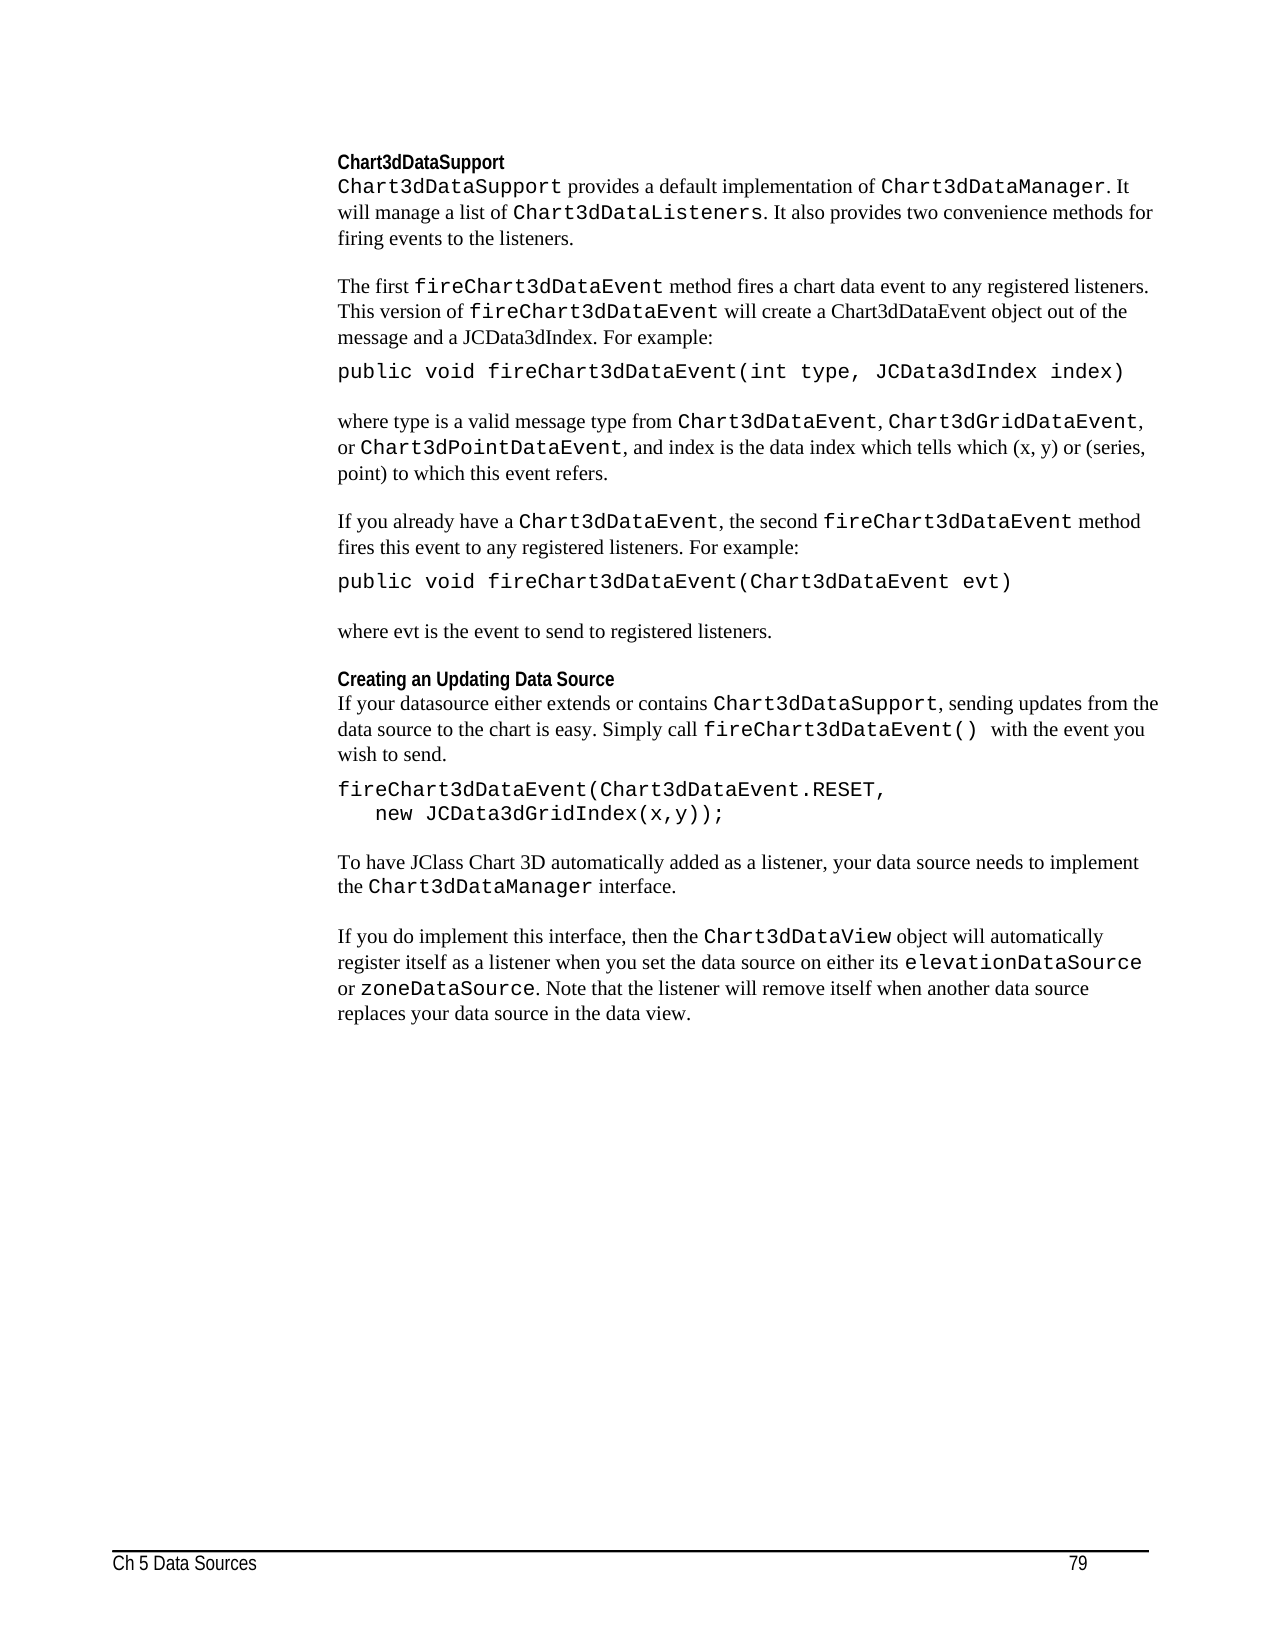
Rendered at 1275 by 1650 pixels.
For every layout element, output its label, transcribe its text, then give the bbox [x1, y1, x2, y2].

text Chart3dDataSupport [337, 150, 1162, 174]
text where evt is the event to send to registered listeners. [337, 619, 1162, 643]
text If your datasource either extends or contains Chart3dDataSupport, sending updates from the data source to the chart is easy. Simply call fireChart3dDataEvent() with the event you wish to send. [337, 691, 1162, 766]
text point) to which this event refers. [337, 461, 1162, 485]
text new JCData3dGridIndex(x,y)); [337, 803, 1162, 826]
text public void fireChart3dDataEvent(Chart3dDataEvent evt) [337, 571, 1162, 595]
text Creating an Updating Data Source [337, 667, 1162, 691]
text public void fireChart3dDataEvent(int type, JCData3dIndex index) [337, 362, 1162, 385]
text The first fireChart3dDataEvent method fires a chart data event to any registered listeners. This version of fireChart3dDataEvent will create a Chart3dDataEvent object out of the message and a JCData3dIndex. For example: [337, 273, 1162, 349]
text Chart3dDataSupport provides a default implementation of Chart3dDataManager. It will manage a list of Chart3dDataListeners. It also provides two convenience methods for firing events to the listeners. [337, 174, 1162, 249]
text fireChart3dDataEvent(Chart3dDataEvent.RESET, [337, 779, 1162, 803]
text If you do implement this interface, then the Chart3dDataView object will automatically register itself as a listener when you set the data source on either its elevationDataSource or zoneDataSource. Note that the listener will remove itself when another data source replaces your data source in the data view. [337, 924, 1162, 1025]
text If you already have a Chart3dDataEvent, the second fireChart3dDataEvent method fires this event to any registered listeners. For example: [337, 509, 1162, 559]
text To have JClass Chart 3D automatically added as a listener, your data source needs to implement the Chart3dDataManager interface. [337, 850, 1162, 900]
text where type is a valid message type from Chart3dDataEvent, Chart3dGridDataEvent, or Chart3dPointDataEvent, and index is the data index which tells which (x, y) or (series, [337, 409, 1162, 461]
